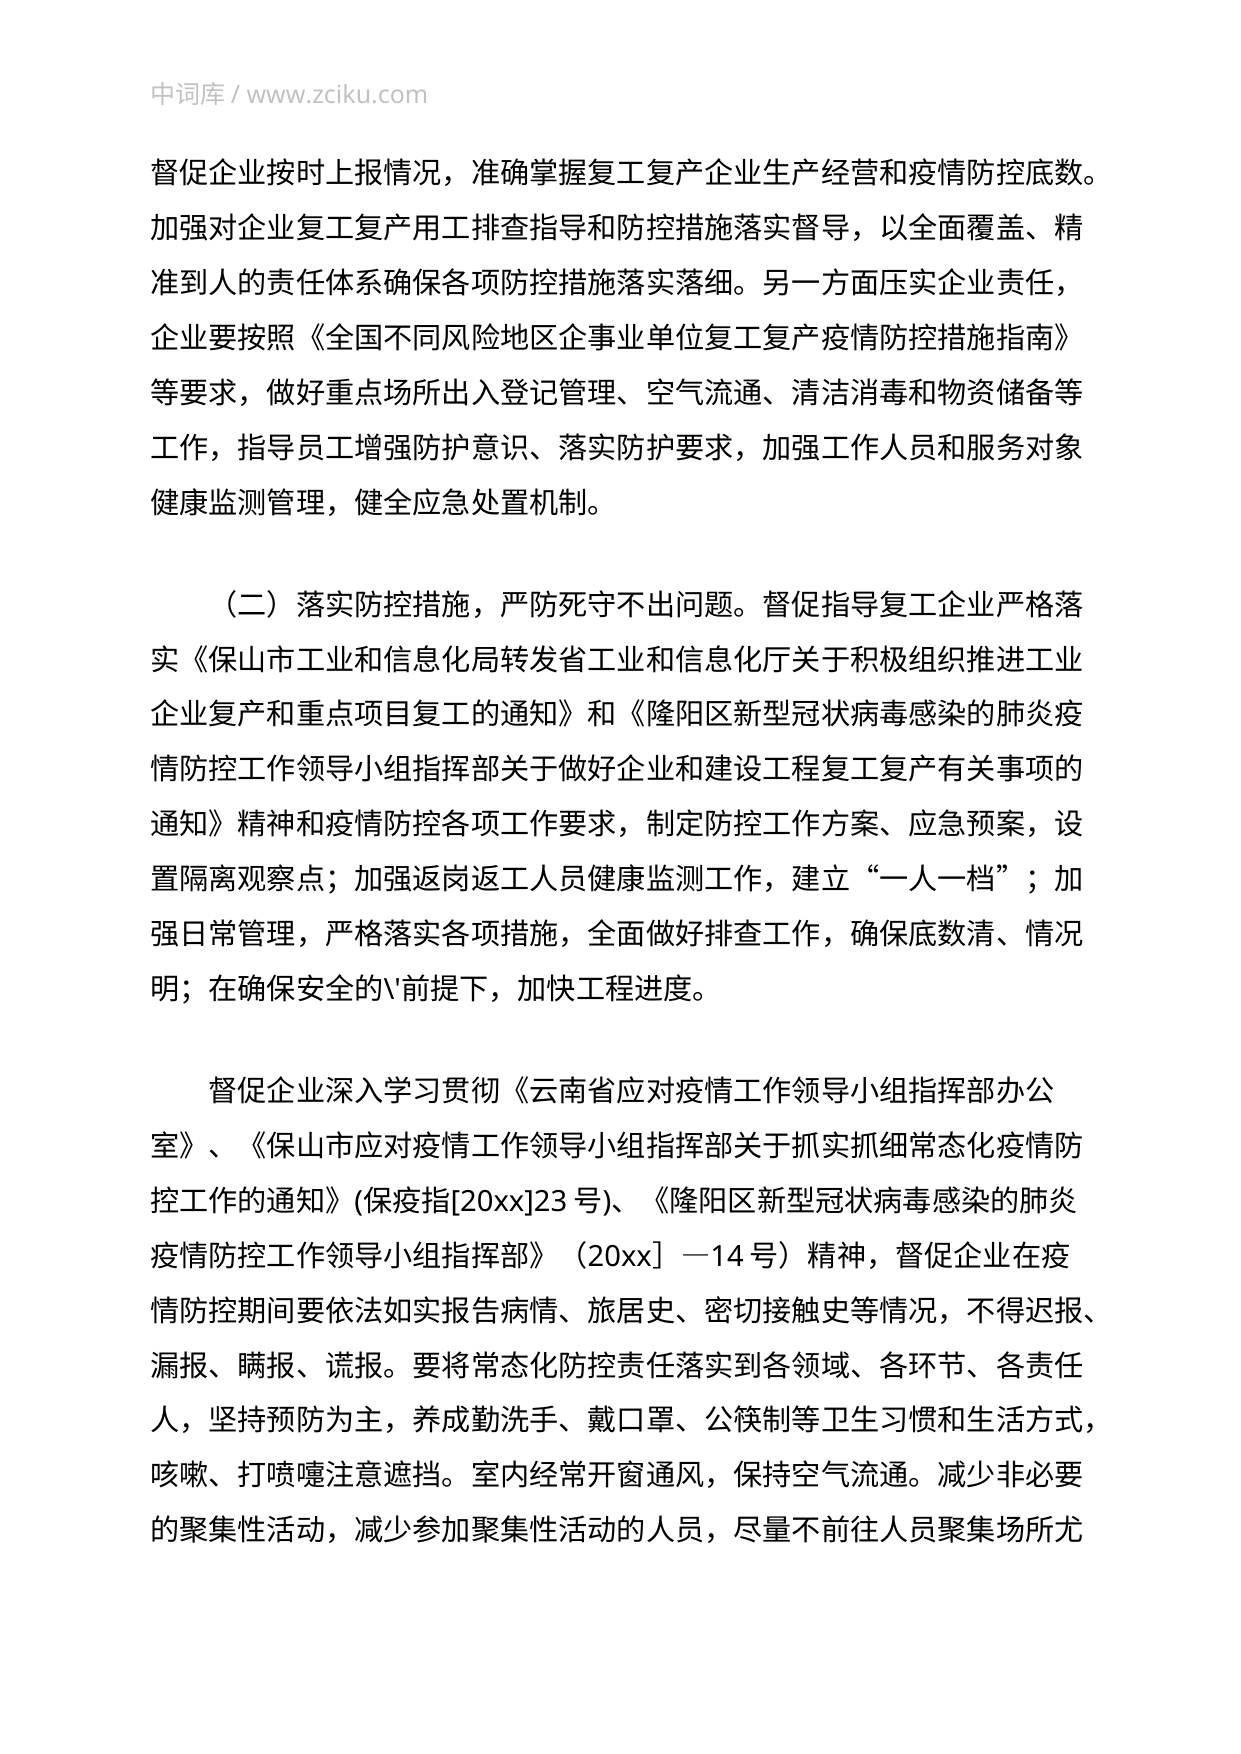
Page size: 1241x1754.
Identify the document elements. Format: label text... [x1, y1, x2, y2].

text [150, 150, 1090, 522]
text （二）落实防控措施，严防死守不出问题。督促指导复工企业严格落实《保山市工业和信息化局转发省工业和信息化厅关于积极组织推进工业企业复产和重点项目复工的通知》和《隆阳区新型冠状病毒感染的肺炎疫情防控工作领导小组指挥部关于做好企业和建设工程复工复产有关事项的通知》精神和疫情防控各项工作要求，制定防控工作方案、应急预案，设置隔离观察点；加强返岗返工人员健康监测工作，建立“一人一档”；加强日常管理，严格落实各项措施，全面做好排查工作，确保底数清、情况明；在确保安全的\'前提下，加快工程进度。 [150, 581, 1090, 1008]
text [150, 1067, 1090, 1549]
